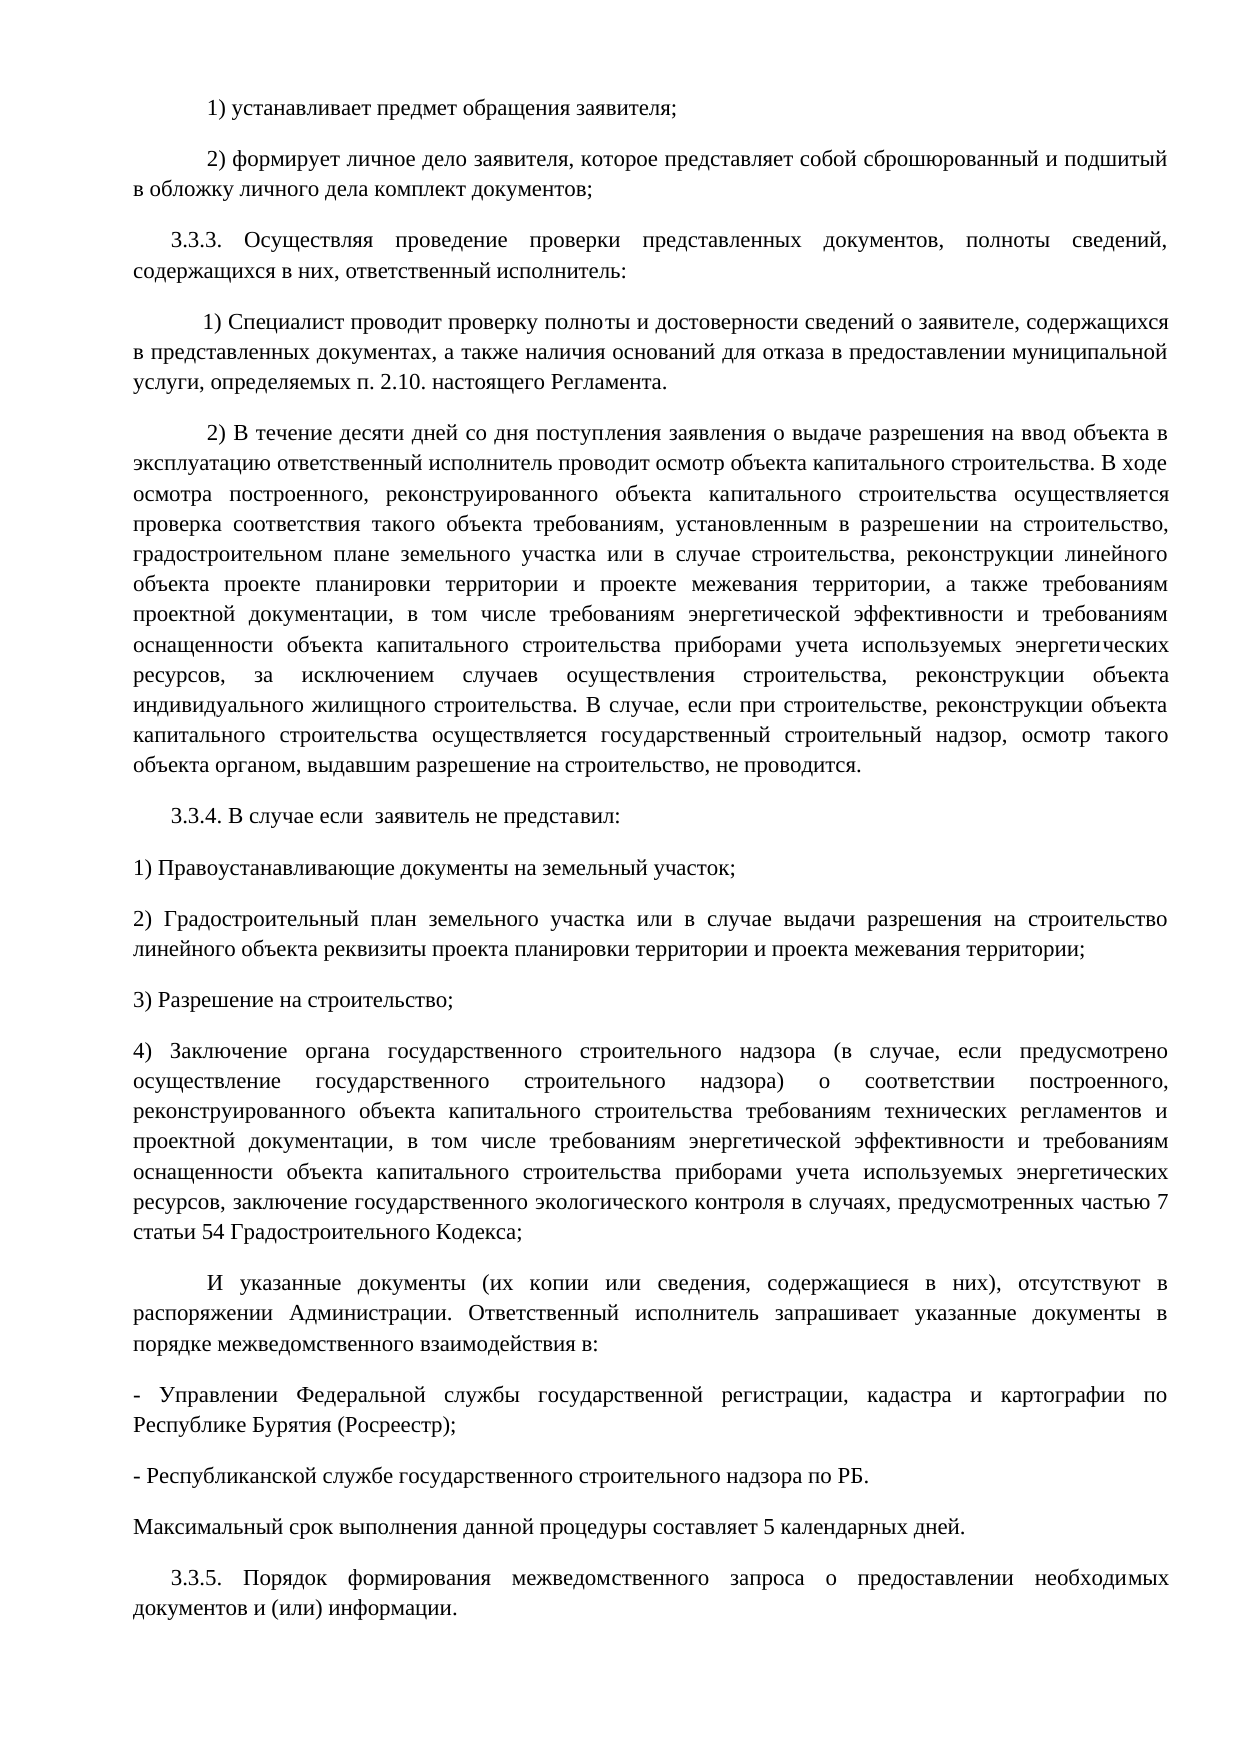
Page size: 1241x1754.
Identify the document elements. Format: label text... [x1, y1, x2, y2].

text 3.3.3. Осуществляя проведение проверки представленных документов, полноты сведений, содержащихся в них, ответственный исполнитель: [133, 226, 1169, 283]
text - Республиканской службе государственного строительного надзора по РБ. [133, 1462, 1169, 1488]
text И указанные документы (их копии или сведения, содержащиеся в них), отсутствуют в распоряжении Администрации. Ответственный исполнитель запрашивает указанные документы в порядке межведомственного взаимодействия в: [133, 1269, 1169, 1356]
text 2) формирует личное дело заявителя, которое представляет собой сброшюрованный и подшитый в обложку личного дела комплект документов; [133, 145, 1169, 202]
text 1) Правоустанавливающие документы на земельный участок; [133, 853, 1169, 880]
text 2) В течение десяти дней со дня поступления заявления о выдаче разрешения на ввод объекта в эксплуатацию ответственный исполнитель проводит осмотр объекта капитального строительства. В ходе осмотра построенного, реконструированного объекта капитального строительства осуществляется проверка соответствия такого объекта требованиям, установленным в разрешении на строительство, градостроительном плане земельного участка или в случае строительства, реконструкции линейного объекта проекте планировки территории и проекте межевания территории, а также требованиям проектной документации, в том числе требованиям энергетической эффективности и требованиям оснащенности объекта капитального строительства приборами учета используемых энергетических ресурсов, за исключением случаев осуществления строительства, реконструкции объекта индивидуального жилищного строительства. В случае, если при строительстве, реконструкции объекта капитального строительства осуществляется государственный строительный надзор, осмотр такого объекта органом, выдавшим разрешение на строительство, не проводится. [133, 419, 1169, 778]
text 4) Заключение органа государственного строительного надзора (в случае, если предусмотрено осуществление государственного строительного надзора) о соответствии построенного, реконструированного объекта капитального строительства требованиям технических регламентов и проектной документации, в том числе требованиям энергетической эффективности и требованиям оснащенности объекта капитального строительства приборами учета используемых энергетических ресурсов, заключение государственного экологического контроля в случаях, предусмотренных частью 7 статьи 54 Градостроительного Кодекса; [133, 1037, 1169, 1244]
text 3.3.5. Порядок формирования межведомственного запроса о предоставлении необходимых документов и (или) информации. [133, 1564, 1169, 1621]
text 2) Градостроительный план земельного участка или в случае выдачи разрешения на строительство линейного объекта реквизиты проекта планировки территории и проекта межевания территории; [133, 904, 1169, 961]
text - Управлении Федеральной службы государственной регистрации, кадастра и картографии по Республике Бурятия (Росреестр); [133, 1381, 1169, 1437]
text 1) Специалист проводит проверку полноты и достоверности сведений о заявителе, содержащихся в представленных документах, а также наличия оснований для отказа в предоставлении муниципальной услуги, определяемых п. 2.10. настоящего Регламента. [133, 308, 1169, 394]
text Максимальный срок выполнения данной процедуры составляет 5 календарных дней. [133, 1513, 1169, 1539]
text 1) устанавливает предмет обращения заявителя; [133, 94, 1169, 121]
text 3) Разрешение на строительство; [133, 986, 1169, 1012]
text 3.3.4. В случае если заявитель не представил: [133, 802, 1169, 829]
